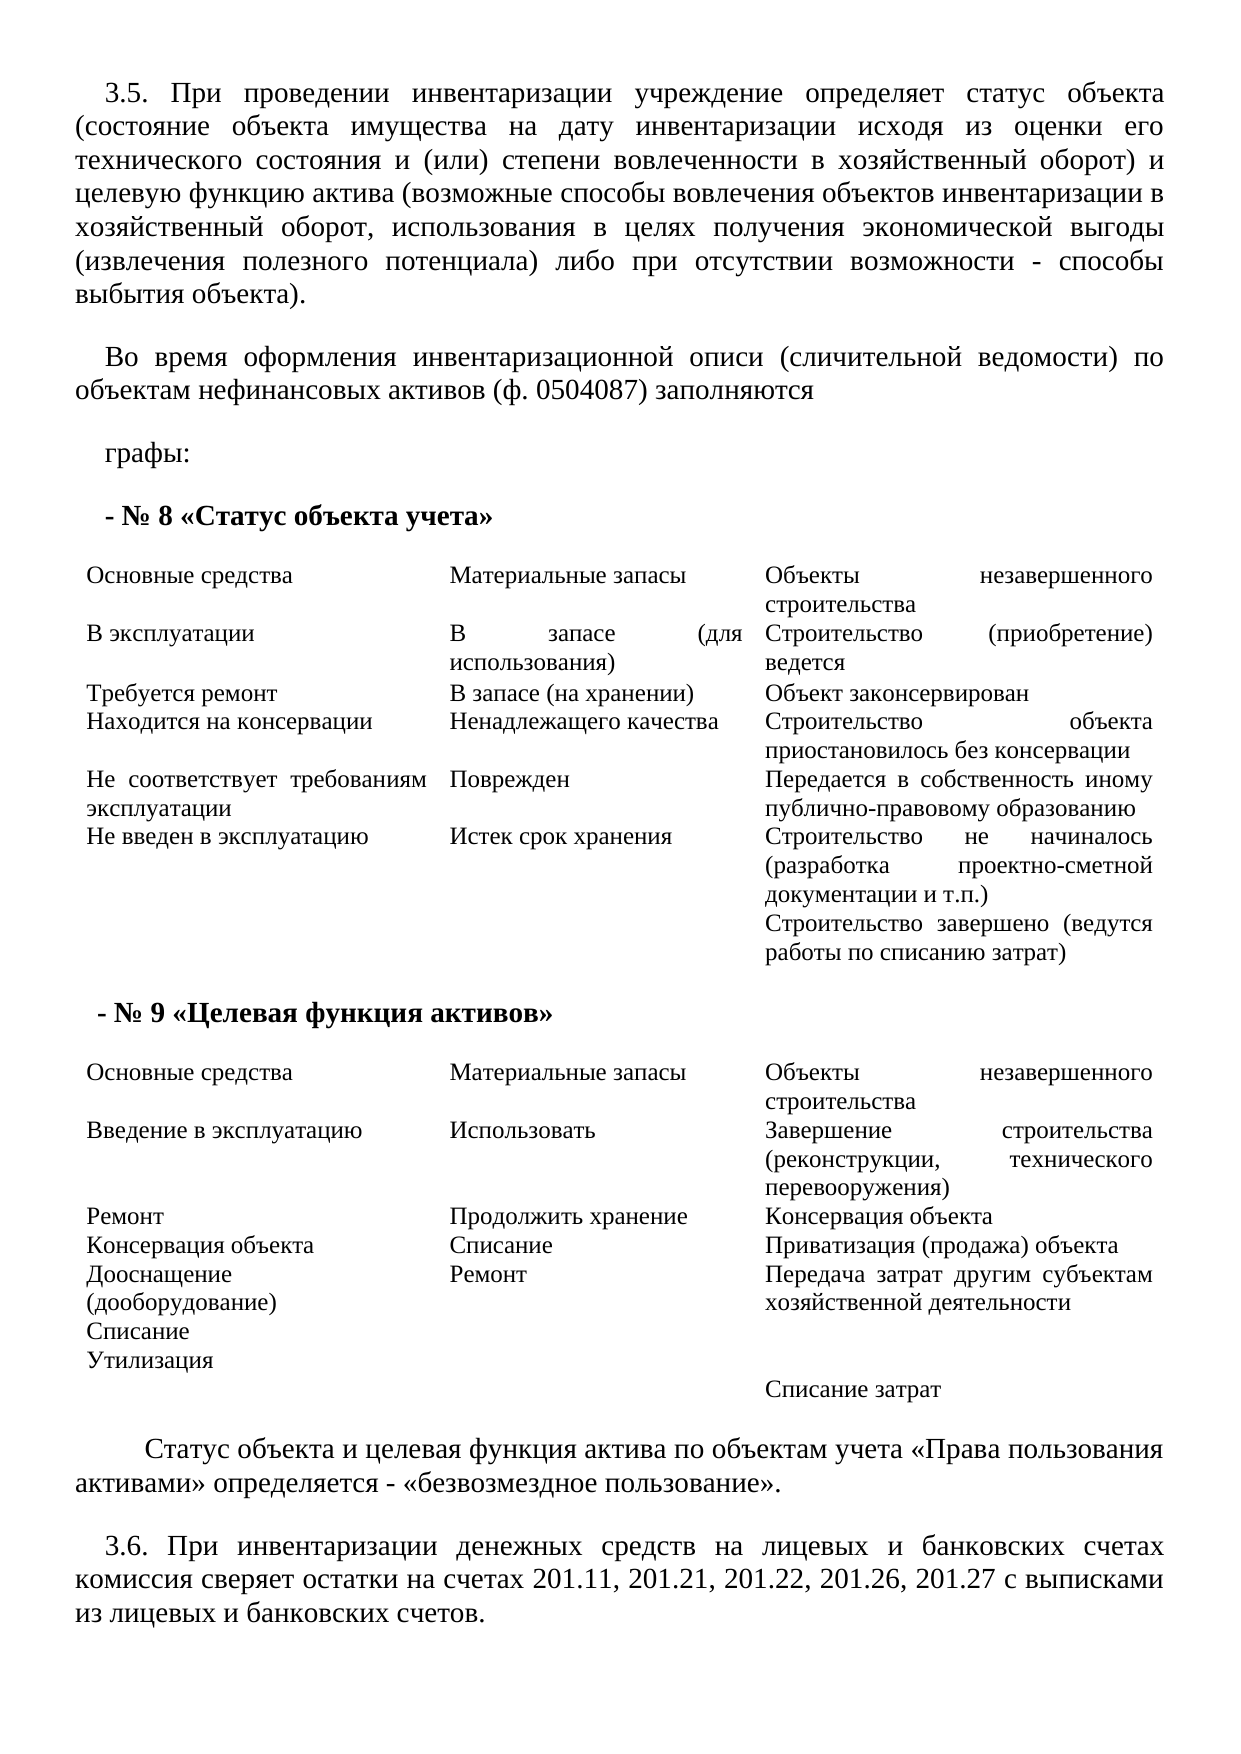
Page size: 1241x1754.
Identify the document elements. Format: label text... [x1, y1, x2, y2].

text - № 8 «Статус объекта учета» [75, 498, 1165, 531]
text Во время оформления инвентаризационной описи (сличительной ведомости) по объектам нефинансовых активов (ф. 0504087) заполняются [75, 339, 1165, 406]
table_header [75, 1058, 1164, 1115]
text - № 9 «Целевая функция активов» [75, 995, 1165, 1028]
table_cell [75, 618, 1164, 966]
text 3.5. При проведении инвентаризации учреждение определяет статус объекта (состояние объекта имущества на дату инвентаризации исходя из оценки его технического состояния и (или) степени вовлеченности в хозяйственный оборот) и целевую функцию актива (возможные способы вовлечения объектов инвентаризации в хозяйственный оборот, использования в целях получения экономической выгоды (извлечения полезного потенциала) либо при отсутствии возможности - способы выбытия объекта). [75, 75, 1165, 310]
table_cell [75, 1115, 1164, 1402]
text 3.6. При инвентаризации денежных средств на лицевых и банковских счетах комиссия сверяет остатки на счетах 201.11, 201.21, 201.22, 201.26, 201.27 с выписками из лицевых и банковских счетов. [75, 1528, 1165, 1628]
text графы: [75, 435, 1165, 469]
text Статус объекта и целевая функция актива по объектам учета «Права пользования активами» определяется - «безвозмездное пользование». [75, 1432, 1165, 1499]
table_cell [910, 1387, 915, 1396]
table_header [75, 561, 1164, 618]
